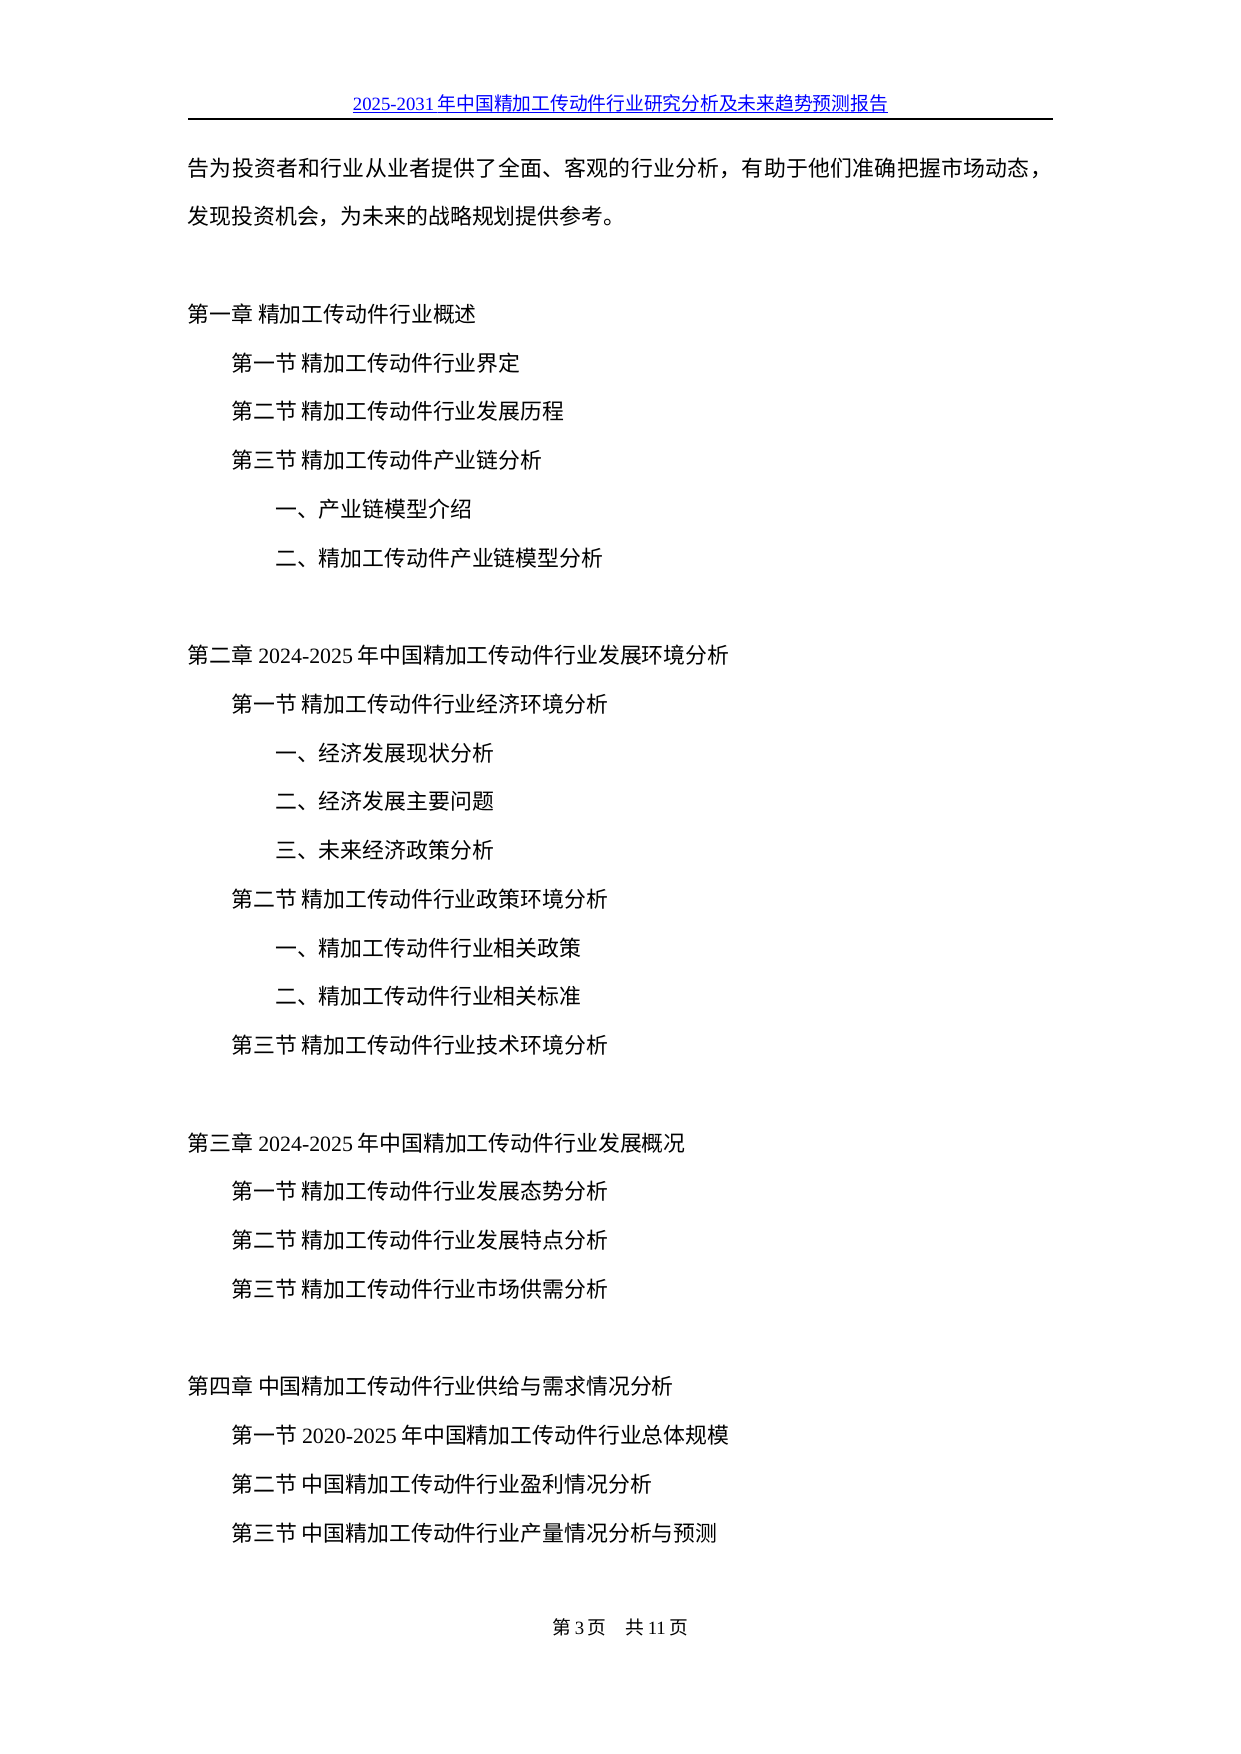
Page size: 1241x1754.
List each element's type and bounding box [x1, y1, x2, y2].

text [187, 150, 1053, 1548]
